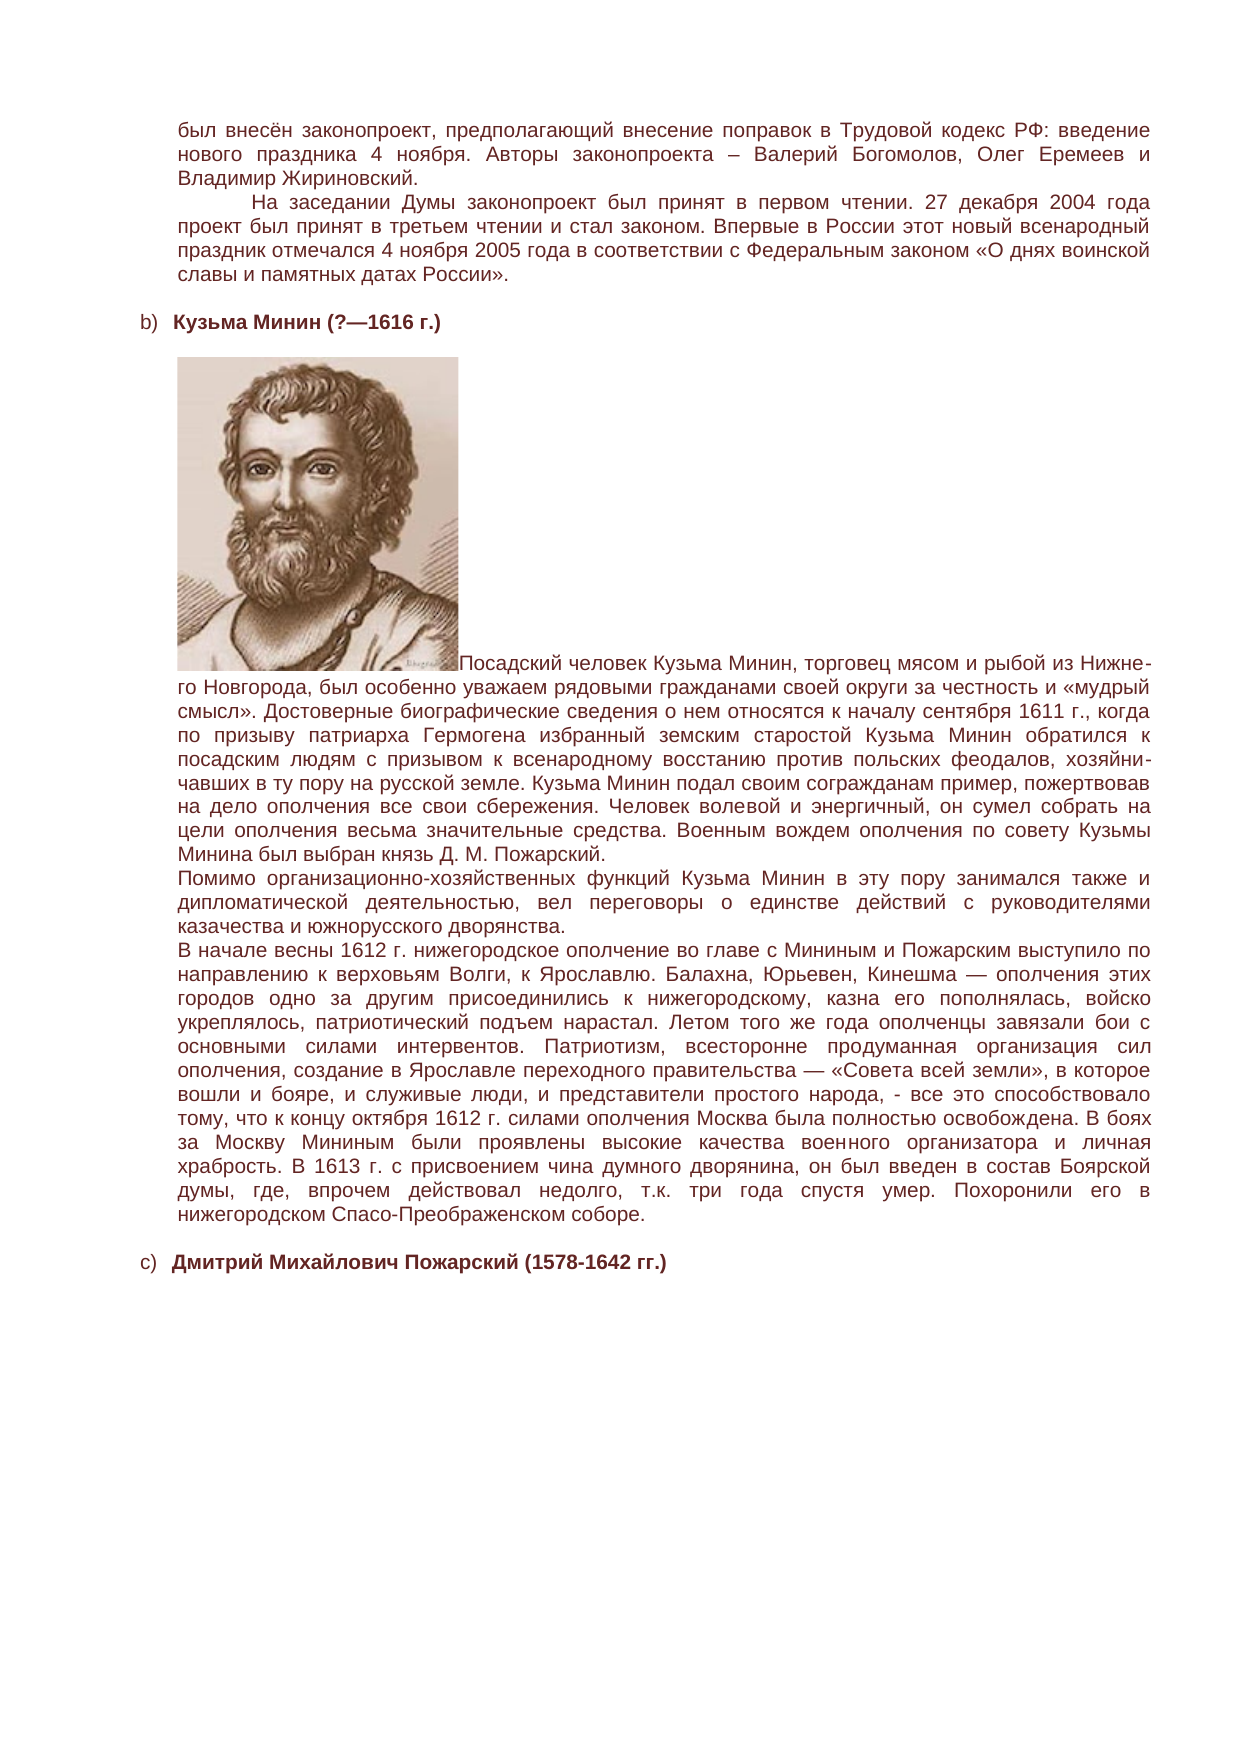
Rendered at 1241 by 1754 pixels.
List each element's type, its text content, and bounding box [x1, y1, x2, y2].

picture [177, 357, 459, 671]
text b) Кузьма Минин (?—1616 г.) [140, 310, 1152, 334]
text На заседании Думы законопроект был принят в первом чтении. 27 декабря 2004 года проект был принят в третьем чтении и стал законом. Впервые в России этот новый всенародный праздник отмечался 4 ноября 2005 года в соответствии с Федеральным законом «О днях воинской славы и памятных датах России». [177, 190, 1152, 286]
text Помимо организационно-хозяйственных функций Кузьма Минин в эту пору занимался также и дипломатической деятельностью, вел переговоры о единстве действий с руководителями казачества и южнорусского дворянства. [177, 866, 1152, 938]
text В начале весны 1612 г. нижегородское ополчение во главе с Мининым и Пожарским выступило по направлению к верховьям Волги, к Ярославлю. Балахна, Юрьевен, Кинешма — ополчения этих городов одно за другим присоединились к нижегородскому, казна его пополнялась, войско укреплялось, патриотический подъем нарастал. Летом того же года ополченцы завязали бои с основными силами интервентов. Патриотизм, всесторонне продуманная организация сил ополчения, создание в Ярославле переходного правительства — «Совета всей земли», в которое вошли и бояре, и служивые люди, и представители простого народа, - все это способствовало тому, что к концу октября 1612 г. силами ополчения Москва была полностью освобождена. В боях за Москву Мининым были проявлены высокие качества военного организатора и личная храбрость. В 1613 г. с присвоением чина думного дворянина, он был введен в состав Боярской думы, где, впрочем действовал недолго, т.к. три года спустя умер. Похоронили его в нижегородском Спасо-Преображенском соборе. [177, 938, 1152, 1226]
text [177, 118, 1152, 190]
text c) Дмитрий Михайлович Пожарский (1578-1642 гг.) [140, 1249, 1152, 1273]
text Посадский человек Кузьма Минин, торговец мясом и рыбой из Нижнего Новгорода, был особенно уважаем рядовыми гражданами своей округи за честность и «мудрый смысл». Достоверные биографические сведения о нем относятся к началу сентября 1611 г., когда по призыву патриарха Гермогена избранный земским старостой Кузьма Минин обратился к посадским людям с призывом к всенародному восстанию против польских феодалов, хозяйничавших в ту пору на русской земле. Кузьма Минин подал своим согражданам пример, пожертвовав на дело ополчения все свои сбережения. Человек волевой и энергичный, он сумел собрать на цели ополчения весьма значительные средства. Военным вождем ополчения по совету Кузьмы Минина был выбран князь Д. М. Пожарский. [177, 358, 1152, 866]
